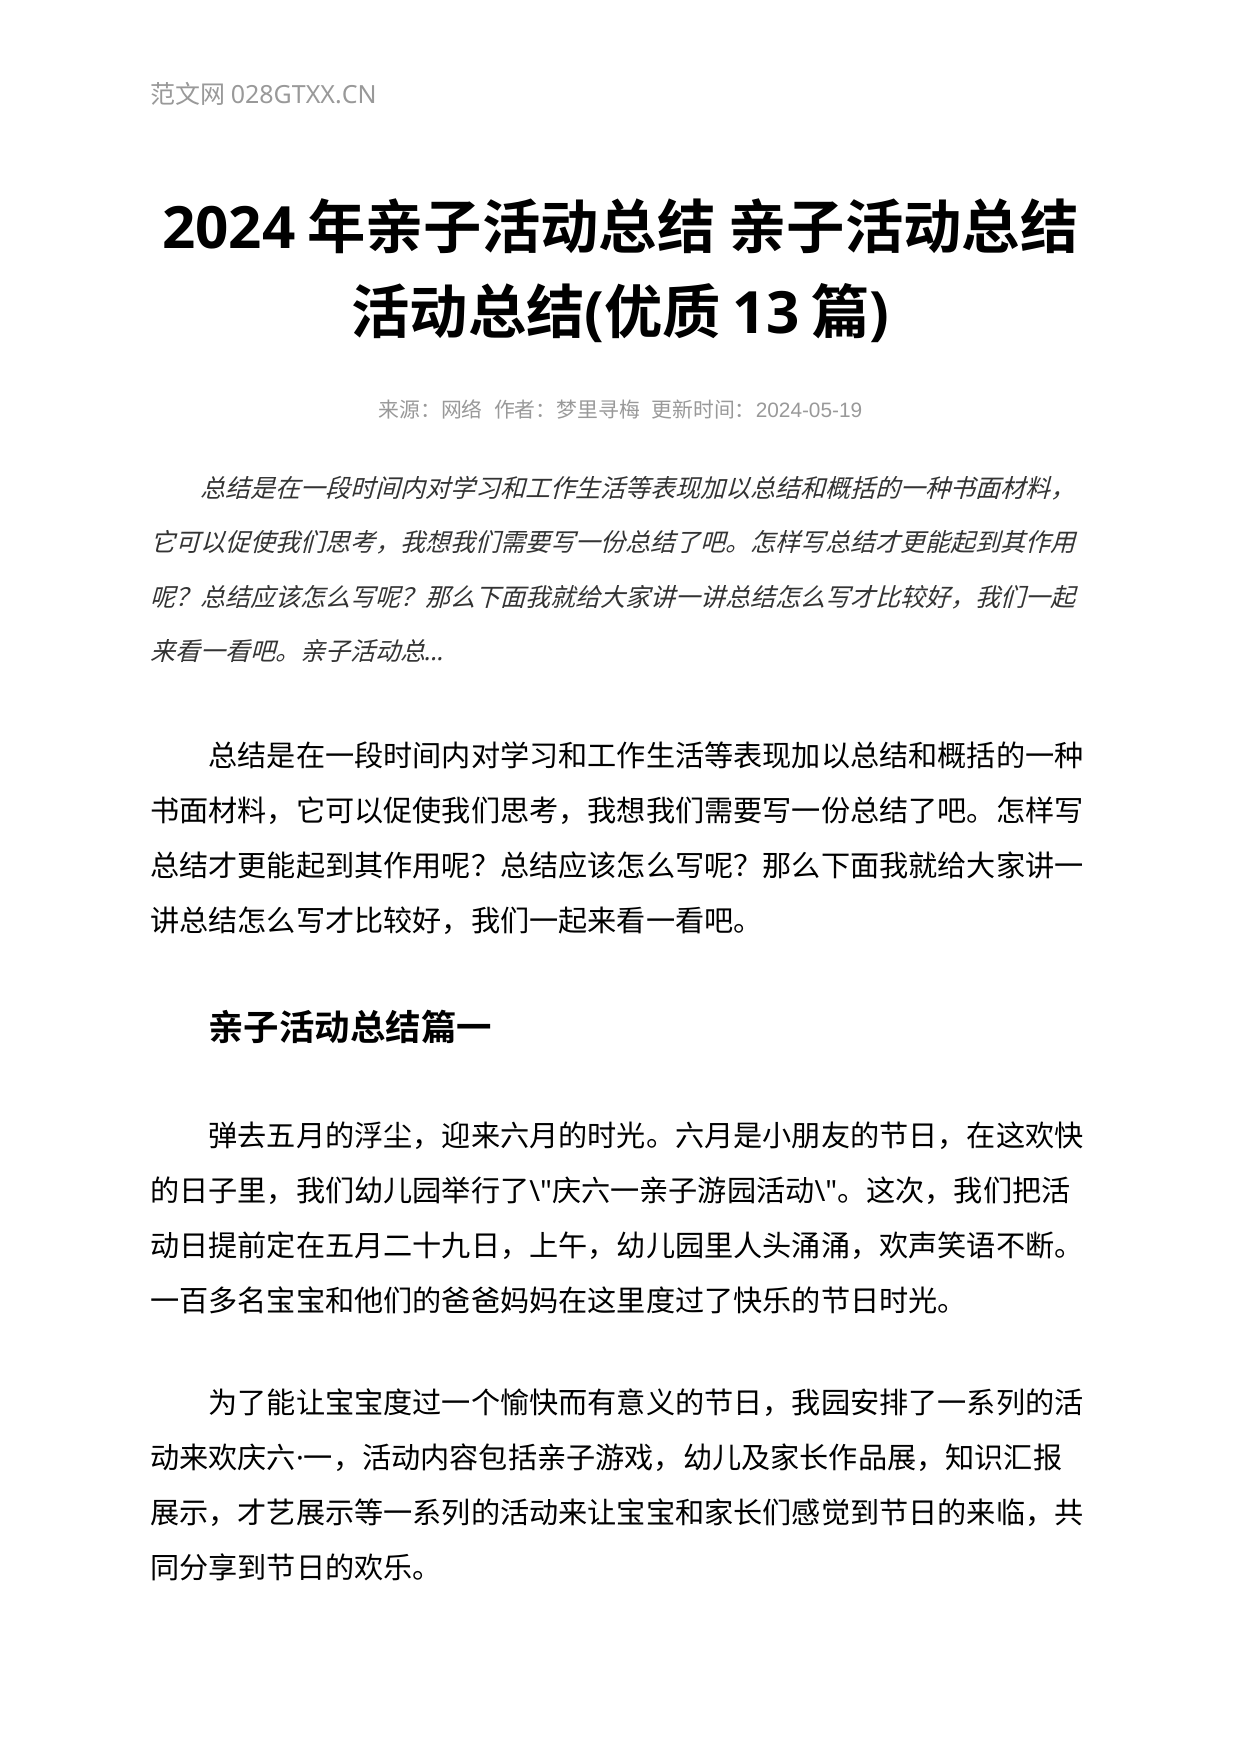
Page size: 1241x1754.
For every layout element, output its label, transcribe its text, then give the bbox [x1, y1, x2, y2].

subtitle 2024年亲子活动总结 亲子活动总结活动总结(优质13篇) [150, 181, 1090, 351]
text 来源：网络 作者：梦里寻梅 更新时间：2024-05-19 [150, 398, 1090, 422]
text 总结是在一段时间内对学习和工作生活等表现加以总结和概括的一种书面材料，它可以促使我们思考，我想我们需要写一份总结了吧。怎样写总结才更能起到其作用呢？总结应该怎么写呢？那么下面我就给大家讲一讲总结怎么写才比较好，我们一起来看一看吧。 [150, 733, 1090, 940]
text 亲子活动总结篇一 [150, 999, 1090, 1051]
text 为了能让宝宝度过一个愉快而有意义的节日，我园安排了一系列的活动来欢庆六·一，活动内容包括亲子游戏，幼儿及家长作品展，知识汇报展示，才艺展示等一系列的活动来让宝宝和家长们感觉到节日的来临，共同分享到节日的欢乐。 [150, 1379, 1090, 1586]
text 弹去五月的浮尘，迎来六月的时光。六月是小朋友的节日，在这欢快的日子里，我们幼儿园举行了\"庆六一亲子游园活动\"。这次，我们把活动日提前定在五月二十九日，上午，幼儿园里人头涌涌，欢声笑语不断。一百多名宝宝和他们的爸爸妈妈在这里度过了快乐的节日时光。 [150, 1113, 1090, 1320]
text 总结是在一段时间内对学习和工作生活等表现加以总结和概括的一种书面材料，它可以促使我们思考，我想我们需要写一份总结了吧。怎样写总结才更能起到其作用呢？总结应该怎么写呢？那么下面我就给大家讲一讲总结怎么写才比较好，我们一起来看一看吧。亲子活动总... [150, 468, 1090, 668]
